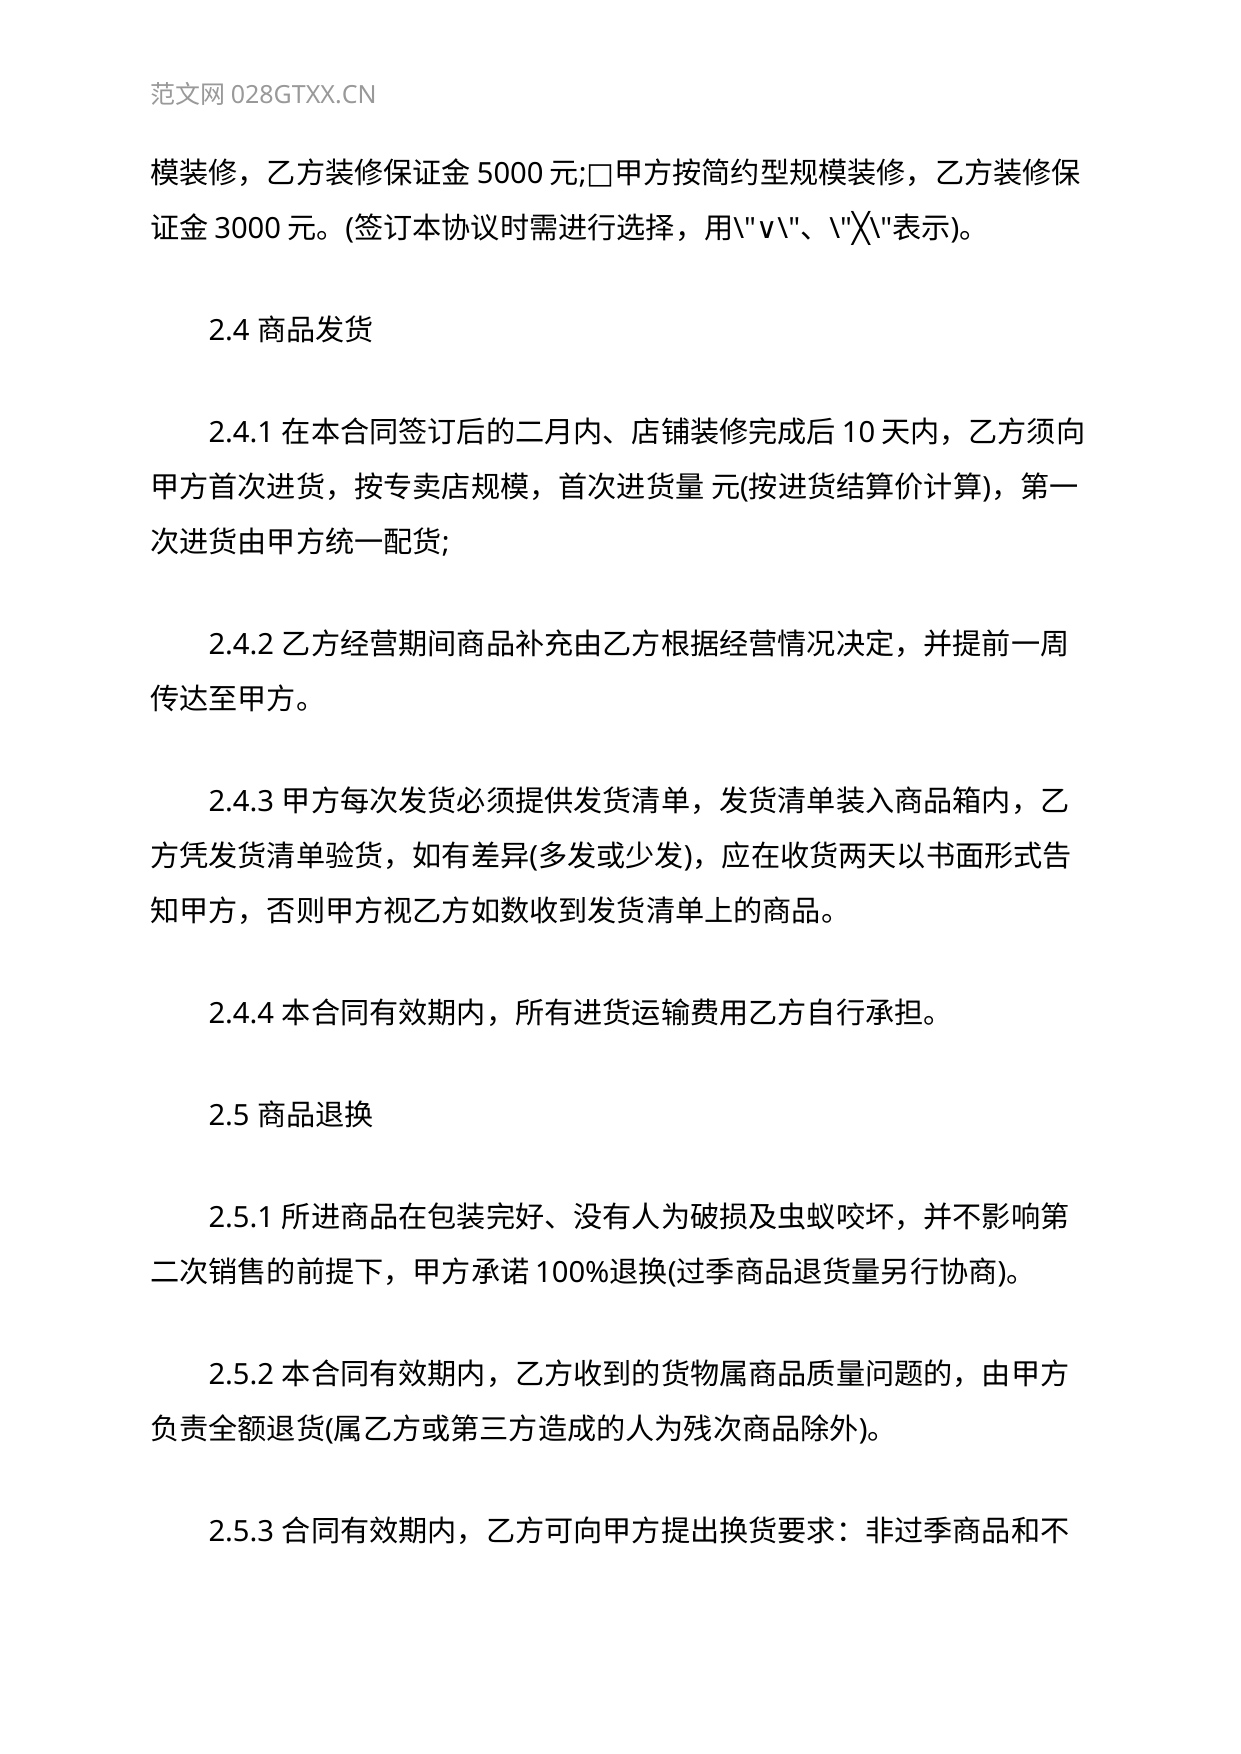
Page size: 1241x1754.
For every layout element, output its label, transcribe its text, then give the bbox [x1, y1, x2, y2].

text 2.4 商品发货 [150, 307, 1090, 349]
text 2.4.1 在本合同签订后的二月内、店铺装修完成后10天内，乙方须向甲方首次进货，按专卖店规模，首次进货量 元(按进货结算价计算)，第一次进货由甲方统一配货; [150, 409, 1090, 561]
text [150, 150, 1090, 247]
text 2.4.3 甲方每次发货必须提供发货清单，发货清单装入商品箱内，乙方凭发货清单验货，如有差异(多发或少发)，应在收货两天以书面形式告知甲方，否则甲方视乙方如数收到发货清单上的商品。 [150, 778, 1090, 930]
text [150, 1507, 1090, 1550]
text 2.5.1 所进商品在包装完好、没有人为破损及虫蚁咬坏，并不影响第二次销售的前提下，甲方承诺100%退换(过季商品退货量另行协商)。 [150, 1193, 1090, 1291]
text 2.4.4 本合同有效期内，所有进货运输费用乙方自行承担。 [150, 989, 1090, 1032]
text 2.5.2 本合同有效期内，乙方收到的货物属商品质量问题的，由甲方负责全额退货(属乙方或第三方造成的人为残次商品除外)。 [150, 1350, 1090, 1448]
text 2.4.2 乙方经营期间商品补充由乙方根据经营情况决定，并提前一周传达至甲方。 [150, 621, 1090, 718]
text 2.5 商品退换 [150, 1091, 1090, 1134]
